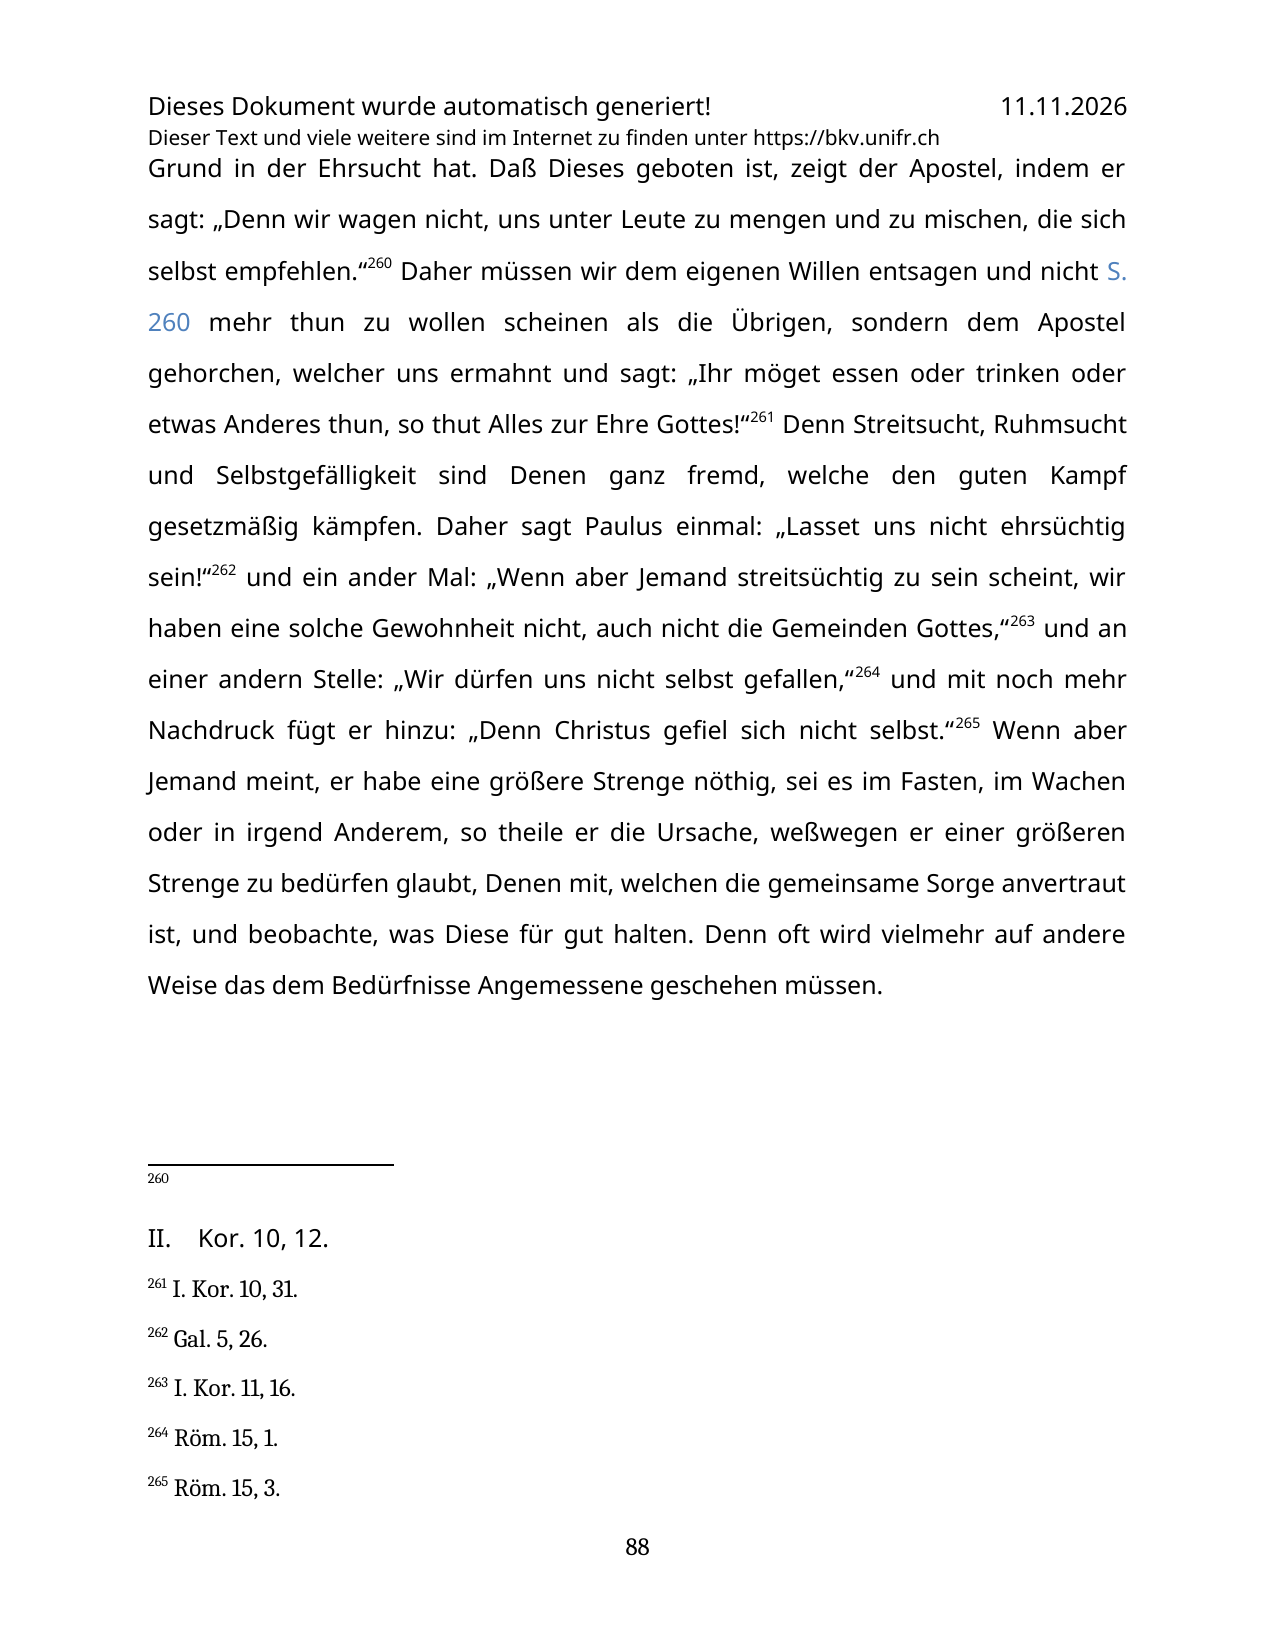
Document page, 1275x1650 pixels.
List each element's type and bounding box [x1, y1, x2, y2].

text [148, 151, 1127, 1002]
